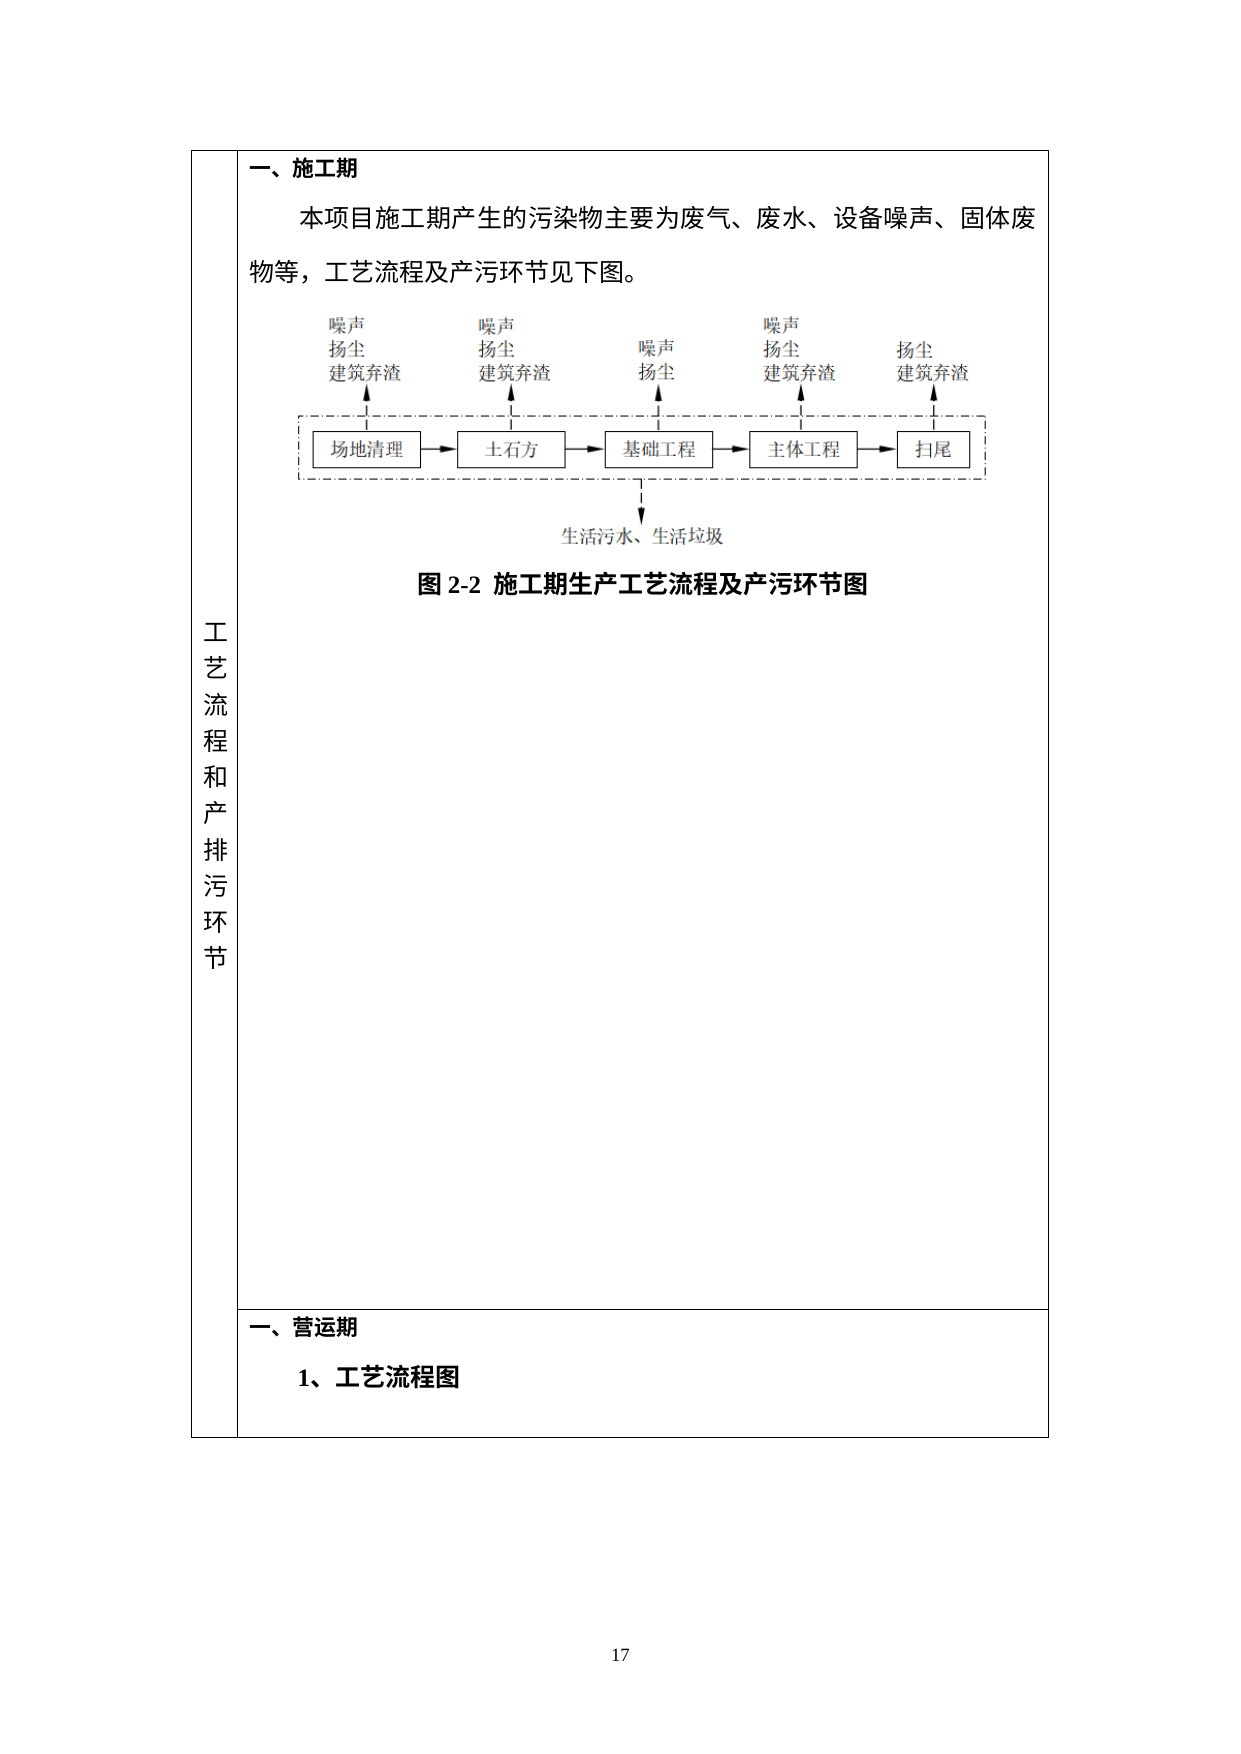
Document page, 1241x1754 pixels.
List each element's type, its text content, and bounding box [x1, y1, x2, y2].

table_cell 工艺流程和产排污环节 [192, 151, 237, 1437]
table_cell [238, 1310, 1048, 1437]
table_cell 一、施工期 本项目施工期产生的污染物主要为废气、废水、设备噪声、固体废物等，工艺流程及产污环节见下图。 图2-2 施工期生产工艺流程及产污环节图 [238, 151, 1048, 1309]
picture [292, 307, 994, 552]
